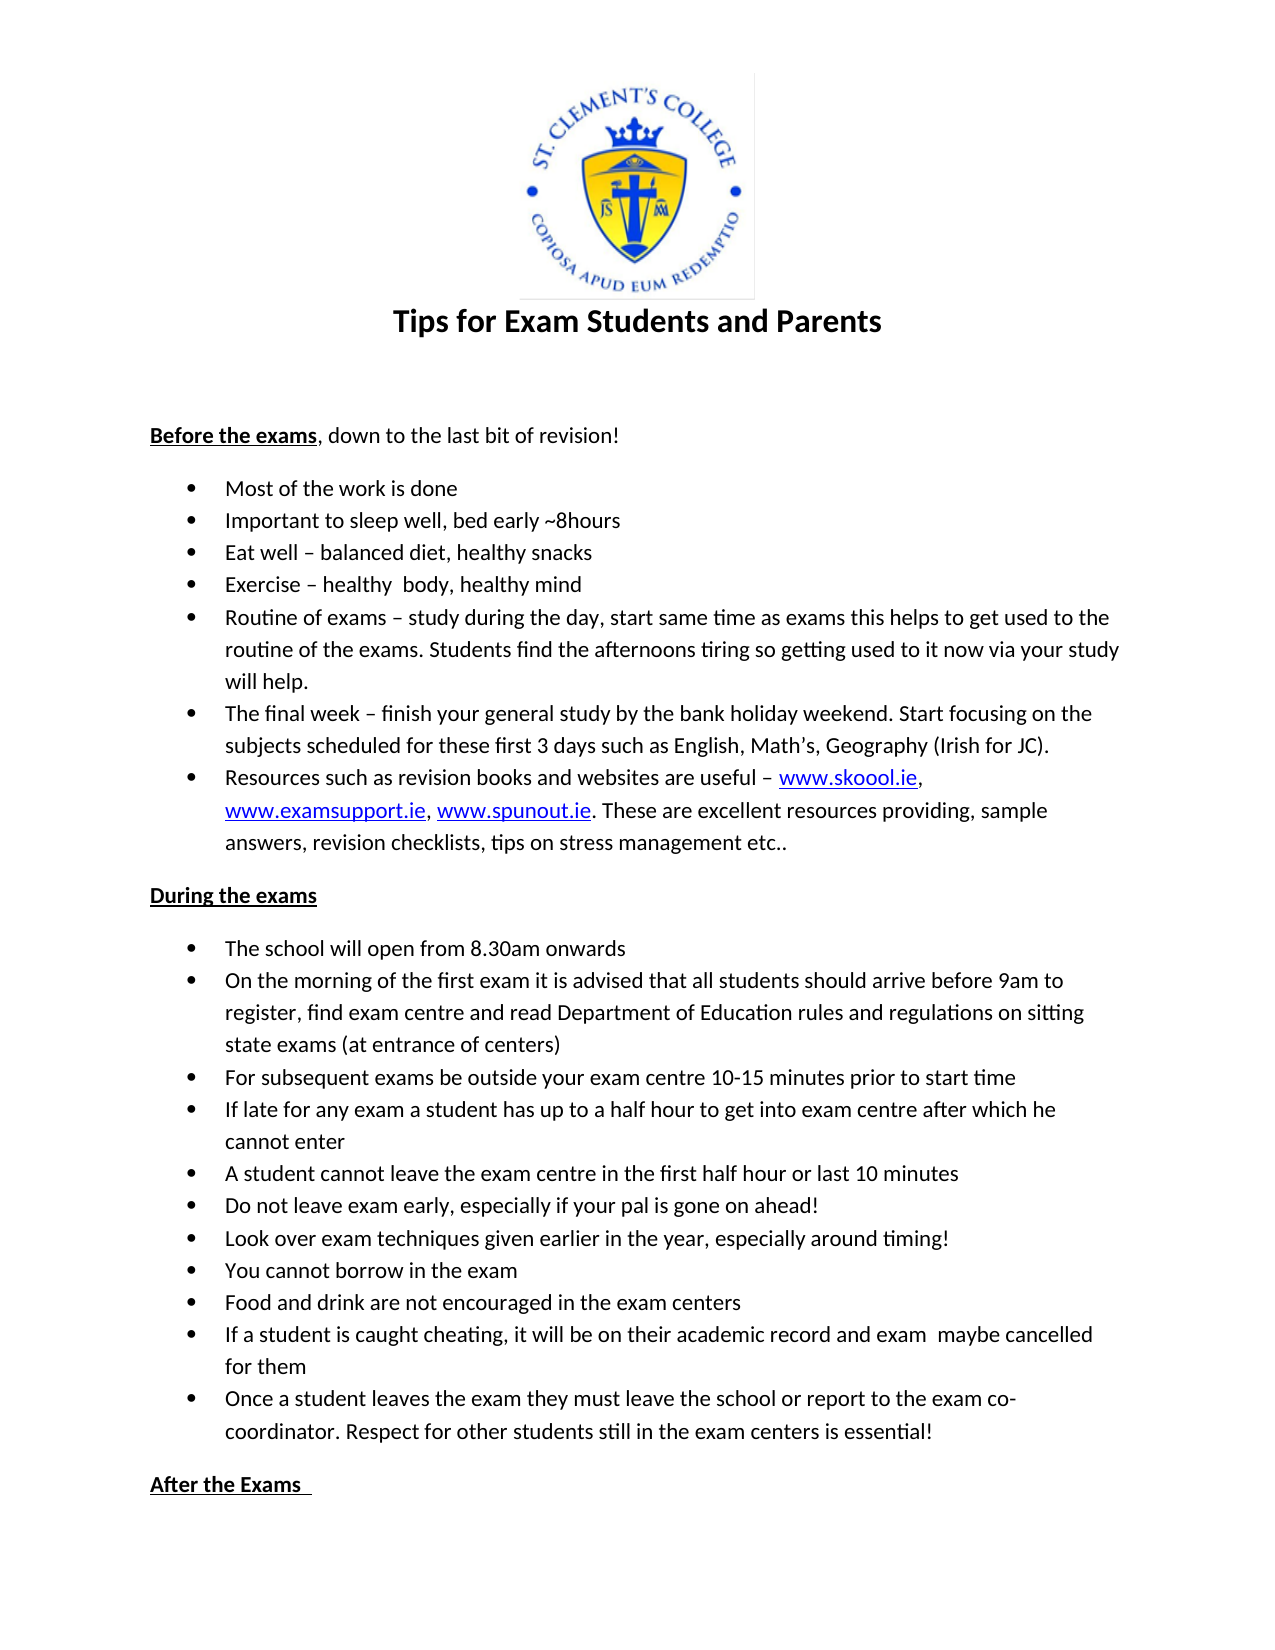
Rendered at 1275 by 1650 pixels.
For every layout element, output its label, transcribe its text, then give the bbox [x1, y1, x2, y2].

list Look over exam techniques given earlier in the year, especially around timing! [187, 1224, 1125, 1252]
list You cannot borrow in the exam [187, 1256, 1125, 1284]
list Most of the work is done [187, 474, 1125, 502]
list On the morning of the first exam it is advised that all students should arrive before 9am to register, find exam centre and read Department of Education rules and regulations on sitting state exams (at entrance of centers) [187, 966, 1125, 1058]
list Resources such as revision books and websites are useful – www.skoool.ie, www.examsupport.ie, www.spunout.ie. These are excellent resources providing, sample answers, revision checklists, tips on stress management etc.. [187, 763, 1125, 856]
list If late for any exam a student has up to a half hour to get into exam centre after which he cannot enter [187, 1095, 1125, 1155]
list For subsequent exams be outside your exam centre 10-15 minutes prior to start time [187, 1063, 1125, 1091]
list The school will open from 8.30am onwards [187, 934, 1125, 962]
text Tips for Exam Students and Parents [150, 300, 1125, 341]
list Eat well – balanced diet, healthy snacks [187, 538, 1125, 566]
list The final week – finish your general study by the bank holiday weekend. Start focusing on the subjects scheduled for these first 3 days such as English, Math’s, Geography (Irish for JC). [187, 699, 1125, 759]
list Do not leave exam early, especially if your pal is gone on ahead! [187, 1191, 1125, 1219]
list Important to sleep well, bed early ~8hours [187, 506, 1125, 534]
list Exercise – healthy body, healthy mind [187, 570, 1125, 598]
list Once a student leaves the exam they must leave the school or report to the exam co-coordinator. Respect for other students still in the exam centers is essential! [187, 1384, 1125, 1445]
text After the Exams [150, 1470, 1125, 1498]
text During the exams [150, 881, 1125, 909]
list Food and drink are not encouraged in the exam centers [187, 1288, 1125, 1316]
picture [519, 73, 756, 301]
text Before the exams, down to the last bit of revision! [150, 421, 1125, 449]
list If a student is caught cheating, it will be on their academic record and exam maybe cancelled for them [187, 1320, 1125, 1380]
list A student cannot leave the exam centre in the first half hour or last 10 minutes [187, 1159, 1125, 1187]
list Routine of exams – study during the day, start same time as exams this helps to get used to the routine of the exams. Students find the afternoons tiring so getting used to it now via your study will help. [187, 603, 1125, 695]
